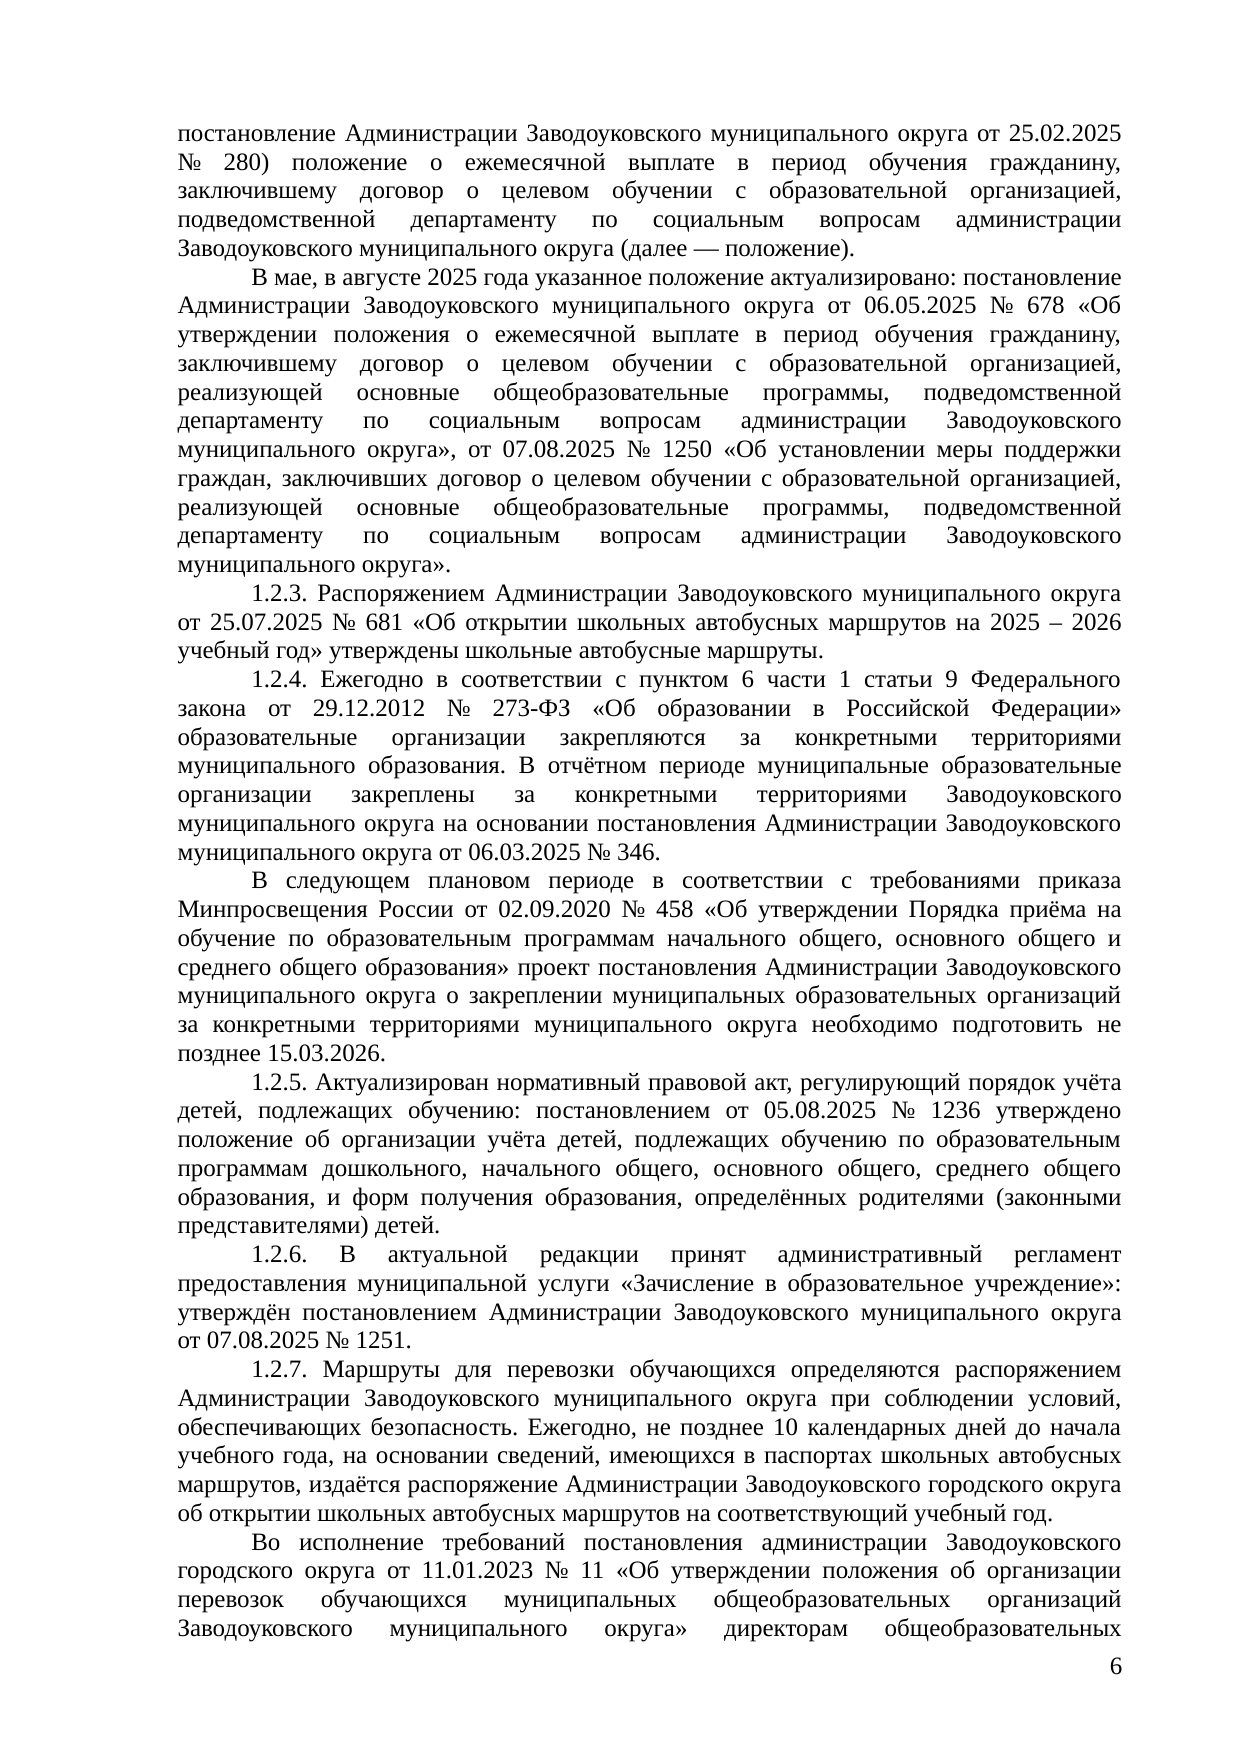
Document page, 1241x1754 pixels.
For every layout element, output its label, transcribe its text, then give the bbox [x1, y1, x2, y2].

text 1.2.3. Распоряжением Администрации Заводоуковского муниципального округа от 25.07.2025 № 681 «Об открытии школьных автобусных маршрутов на 2025 – 2026 учебный год» утверждены школьные автобусные маршруты. [177, 578, 1122, 664]
text 1.2.6. В актуальной редакции принят административный регламент предоставления муниципальной услуги «Зачисление в образовательное учреждение»: утверждён постановлением Администрации Заводоуковского муниципального округа от 07.08.2025 № 1251. [177, 1239, 1122, 1354]
text 1.2.5. Актуализирован нормативный правовой акт, регулирующий порядок учёта детей, подлежащих обучению: постановлением от 05.08.2025 № 1236 утверждено положение об организации учёта детей, подлежащих обучению по образовательным программам дошкольного, начального общего, основного общего, среднего общего образования, и форм получения образования, определённых родителями (законными представителями) детей. [177, 1067, 1122, 1239]
text В мае, в августе 2025 года указанное положение актуализировано: постановление Администрации Заводоуковского муниципального округа от 06.05.2025 № 678 «Об утверждении положения о ежемесячной выплате в период обучения гражданину, заключившему договор о целевом обучении с образовательной организацией, реализующей основные общеобразовательные программы, подведомственной департаменту по социальным вопросам администрации Заводоуковского муниципального округа», от 07.08.2025 № 1250 «Об установлении меры поддержки граждан, заключивших договор о целевом обучении с образовательной организацией, реализующей основные общеобразовательные программы, подведомственной департаменту по социальным вопросам администрации Заводоуковского муниципального округа». [177, 262, 1122, 578]
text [177, 1527, 1122, 1642]
text В следующем плановом периоде в соответствии с требованиями приказа Минпросвещения России от 02.09.2020 № 458 «Об утверждении Порядка приёма на обучение по образовательным программам начального общего, основного общего и среднего общего образования» проект постановления Администрации Заводоуковского муниципального округа о закреплении муниципальных образовательных организаций за конкретными территориями муниципального округа необходимо подготовить не позднее 15.03.2026. [177, 866, 1122, 1067]
text 1.2.7. Маршруты для перевозки обучающихся определяются распоряжением Администрации Заводоуковского муниципального округа при соблюдении условий, обеспечивающих безопасность. Ежегодно, не позднее 10 календарных дней до начала учебного года, на основании сведений, имеющихся в паспортах школьных автобусных маршрутов, издаётся распоряжение Администрации Заводоуковского городского округа об открытии школьных автобусных маршрутов на соответствующий учебный год. [177, 1354, 1122, 1527]
text 1.2.4. Ежегодно в соответствии с пунктом 6 части 1 статьи 9 Федерального закона от 29.12.2012 № 273-ФЗ «Об образовании в Российской Федерации» образовательные организации закрепляются за конкретными территориями муниципального образования. В отчётном периоде муниципальные образовательные организации закреплены за конкретными территориями Заводоуковского муниципального округа на основании постановления Администрации Заводоуковского муниципального округа от 06.03.2025 № 346. [177, 664, 1122, 866]
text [177, 118, 1122, 262]
